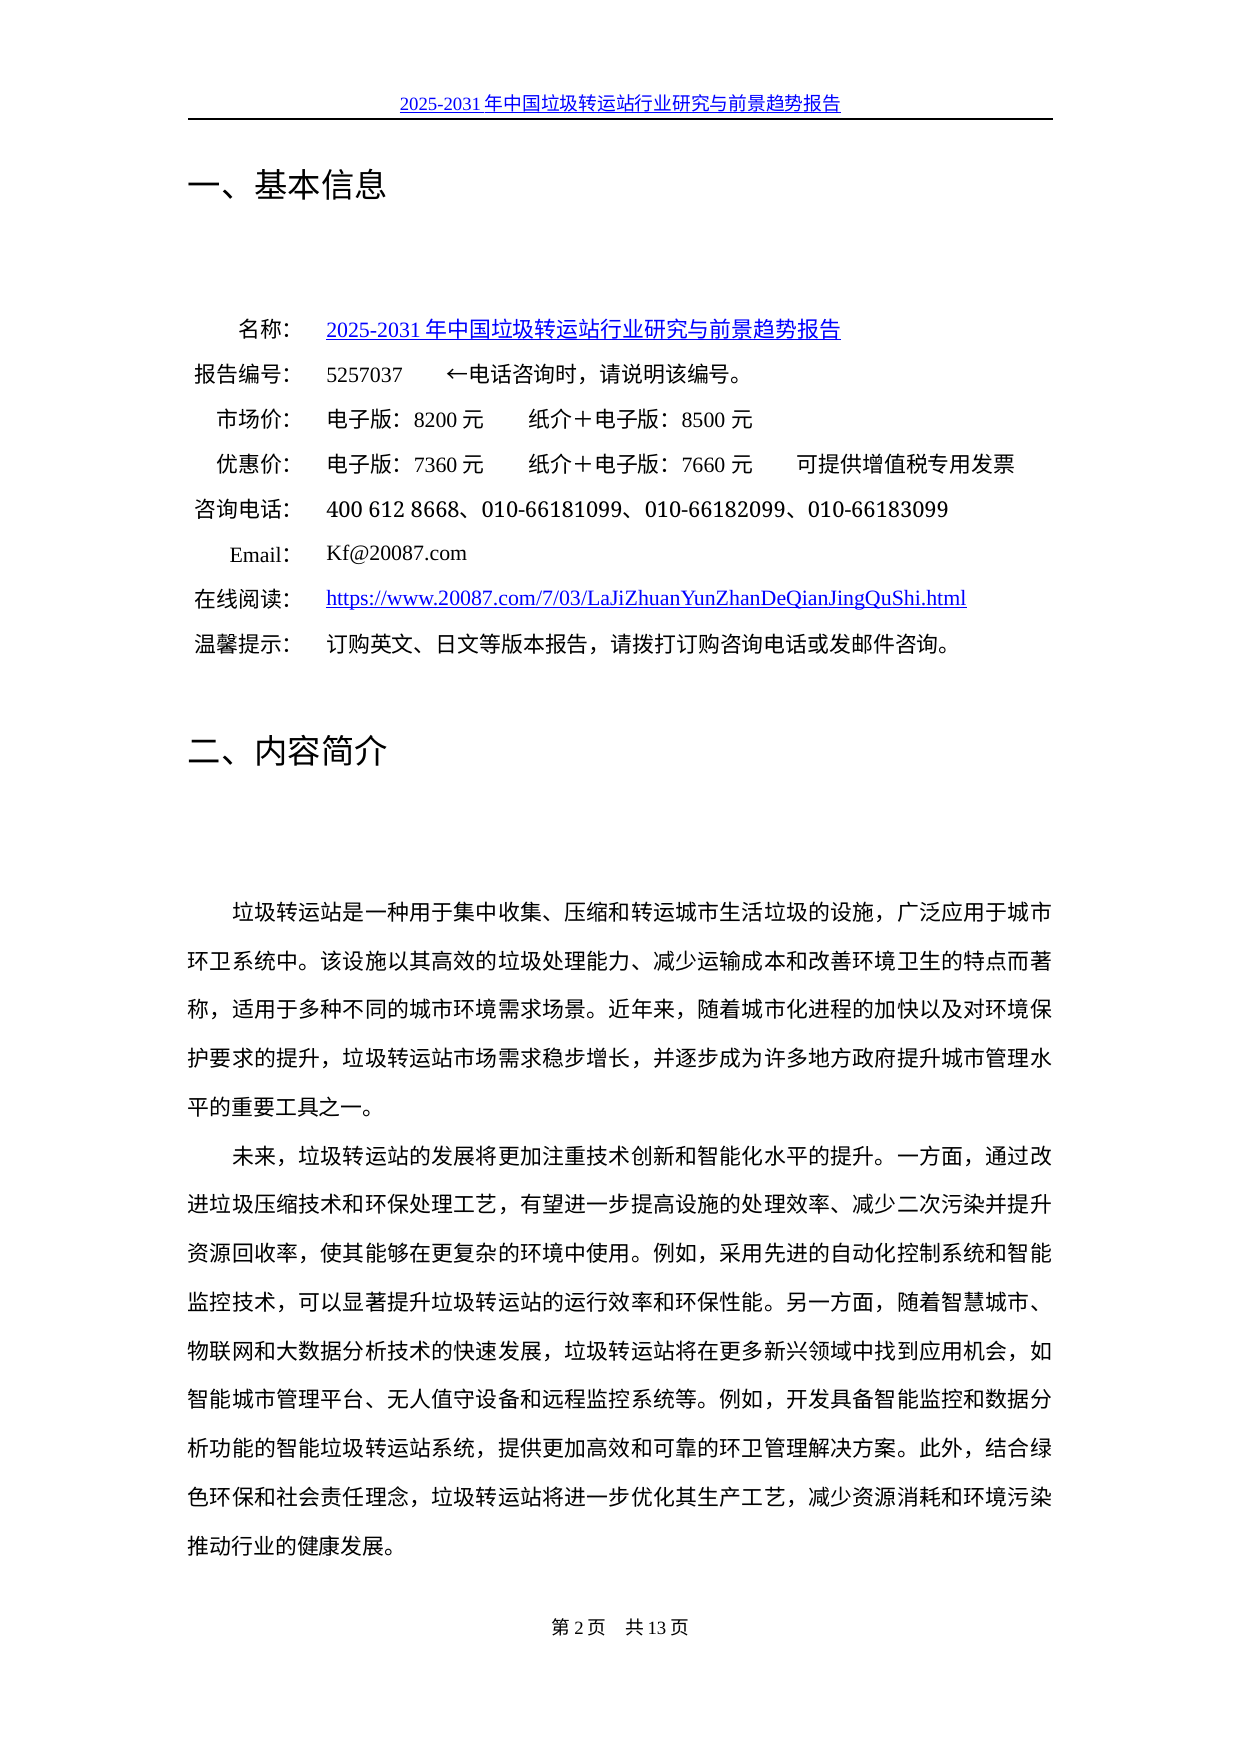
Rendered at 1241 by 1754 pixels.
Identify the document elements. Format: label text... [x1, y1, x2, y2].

table_header 2025-2031年中国垃圾转运站行业研究与前景趋势报告 [315, 312, 1073, 357]
table_header 名称： [167, 312, 315, 357]
table_cell Kf@20087.com [315, 537, 1073, 582]
table_cell 优惠价： [167, 447, 315, 492]
table_cell 咨询电话： [167, 492, 315, 537]
table_cell 电子版：8200 元 纸介＋电子版：8500 元 [315, 402, 1073, 447]
table_cell 订购英文、日文等版本报告，请拨打订购咨询电话或发邮件咨询。 [315, 627, 1073, 672]
table_cell 在线阅读： [167, 582, 315, 627]
table_cell 5257037 ←电话咨询时，请说明该编号。 [315, 357, 1073, 402]
table_cell 报告编号： [167, 357, 315, 402]
table_cell 电子版：7360 元 纸介＋电子版：7660 元 可提供增值税专用发票 [315, 447, 1073, 492]
title 一、基本信息 [187, 150, 1053, 215]
table_cell 市场价： [167, 402, 315, 447]
table_cell [315, 582, 1073, 627]
table_cell 400 612 8668、010-66181099、010-66182099、010-66183099 [315, 492, 1073, 537]
title 二、内容简介 [187, 717, 1053, 782]
table_cell 温馨提示： [167, 627, 315, 672]
table_cell Email： [167, 537, 315, 582]
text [187, 894, 1053, 1561]
